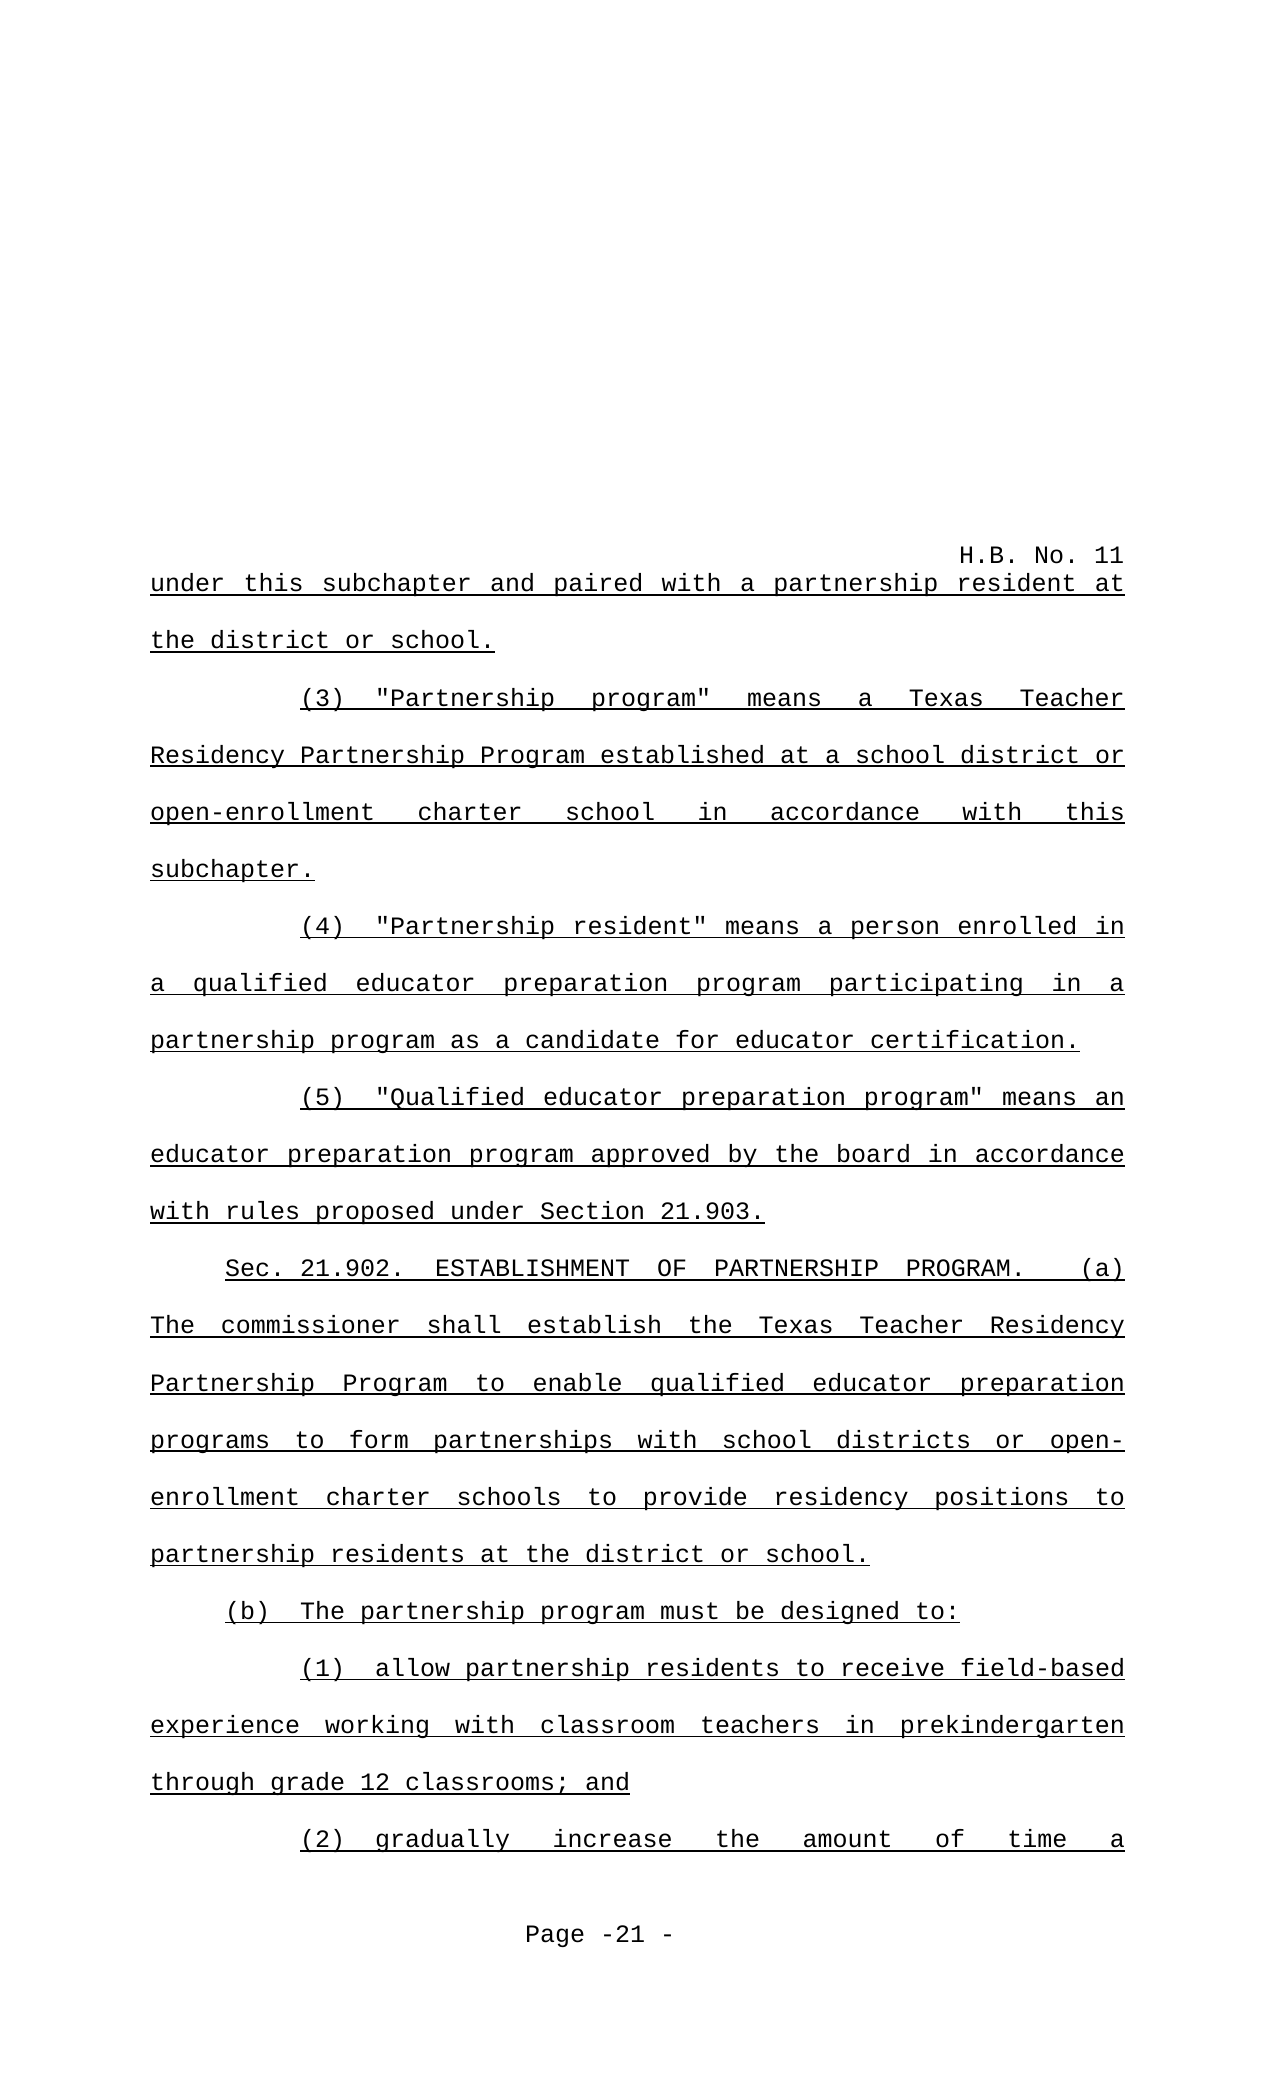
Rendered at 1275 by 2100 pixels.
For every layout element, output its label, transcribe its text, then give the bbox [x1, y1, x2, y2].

text (5) "Qualified educator preparation program" means an educator preparation program approved by the board in accordance with rules proposed under Section 21.903. [150, 1084, 1125, 1165]
text Sec. 21.902. ESTABLISHMENT OF PARTNERSHIP PROGRAM. (a) The commissioner shall establish the Texas Teacher Residency Partnership Program to enable qualified educator preparation programs to form partnerships with school districts or open-enrollment charter schools to provide residency positions to partnership residents at the district or school. [150, 1256, 1125, 1336]
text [150, 1827, 1125, 1855]
text (3) "Partnership program" means a Texas Teacher Residency Partnership Program established at a school district or open-enrollment charter school in accordance with this subchapter. [150, 685, 1125, 765]
text (1) allow partnership residents to receive field-based experience working with classroom teachers in prekindergarten through grade 12 classrooms; and [150, 1737, 1125, 1798]
text (5) "Qualified educator preparation program" means an educator preparation program approved by the board in accordance with rules proposed under Section 21.903. [150, 1167, 1125, 1227]
text (1) allow partnership residents to receive field-based experience working with classroom teachers in prekindergarten through grade 12 classrooms; and [150, 1655, 1125, 1736]
text (4) "Partnership resident" means a person enrolled in a qualified educator preparation program participating in a partnership program as a candidate for educator certification. [150, 913, 1125, 994]
text Sec. 21.902. ESTABLISHMENT OF PARTNERSHIP PROGRAM. (a) The commissioner shall establish the Texas Teacher Residency Partnership Program to enable qualified educator preparation programs to form partnerships with school districts or open-enrollment charter schools to provide residency positions to partnership residents at the district or school. [150, 1452, 1125, 1508]
text (3) "Partnership program" means a Texas Teacher Residency Partnership Program established at a school district or open-enrollment charter school in accordance with this subchapter. [150, 824, 1125, 885]
text Sec. 21.902. ESTABLISHMENT OF PARTNERSHIP PROGRAM. (a) The commissioner shall establish the Texas Teacher Residency Partnership Program to enable qualified educator preparation programs to form partnerships with school districts or open-enrollment charter schools to provide residency positions to partnership residents at the district or school. [150, 1509, 1125, 1570]
text Sec. 21.902. ESTABLISHMENT OF PARTNERSHIP PROGRAM. (a) The commissioner shall establish the Texas Teacher Residency Partnership Program to enable qualified educator preparation programs to form partnerships with school districts or open-enrollment charter schools to provide residency positions to partnership residents at the district or school. [150, 1338, 1125, 1393]
text (3) "Partnership program" means a Texas Teacher Residency Partnership Program established at a school district or open-enrollment charter school in accordance with this subchapter. [150, 767, 1125, 822]
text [150, 571, 1125, 594]
text (b) The partnership program must be designed to: [150, 1598, 1125, 1627]
text Sec. 21.902. ESTABLISHMENT OF PARTNERSHIP PROGRAM. (a) The commissioner shall establish the Texas Teacher Residency Partnership Program to enable qualified educator preparation programs to form partnerships with school districts or open-enrollment charter schools to provide residency positions to partnership residents at the district or school. [150, 1395, 1125, 1450]
text (4) "Partnership resident" means a person enrolled in a qualified educator preparation program participating in a partnership program as a candidate for educator certification. [150, 995, 1125, 1056]
